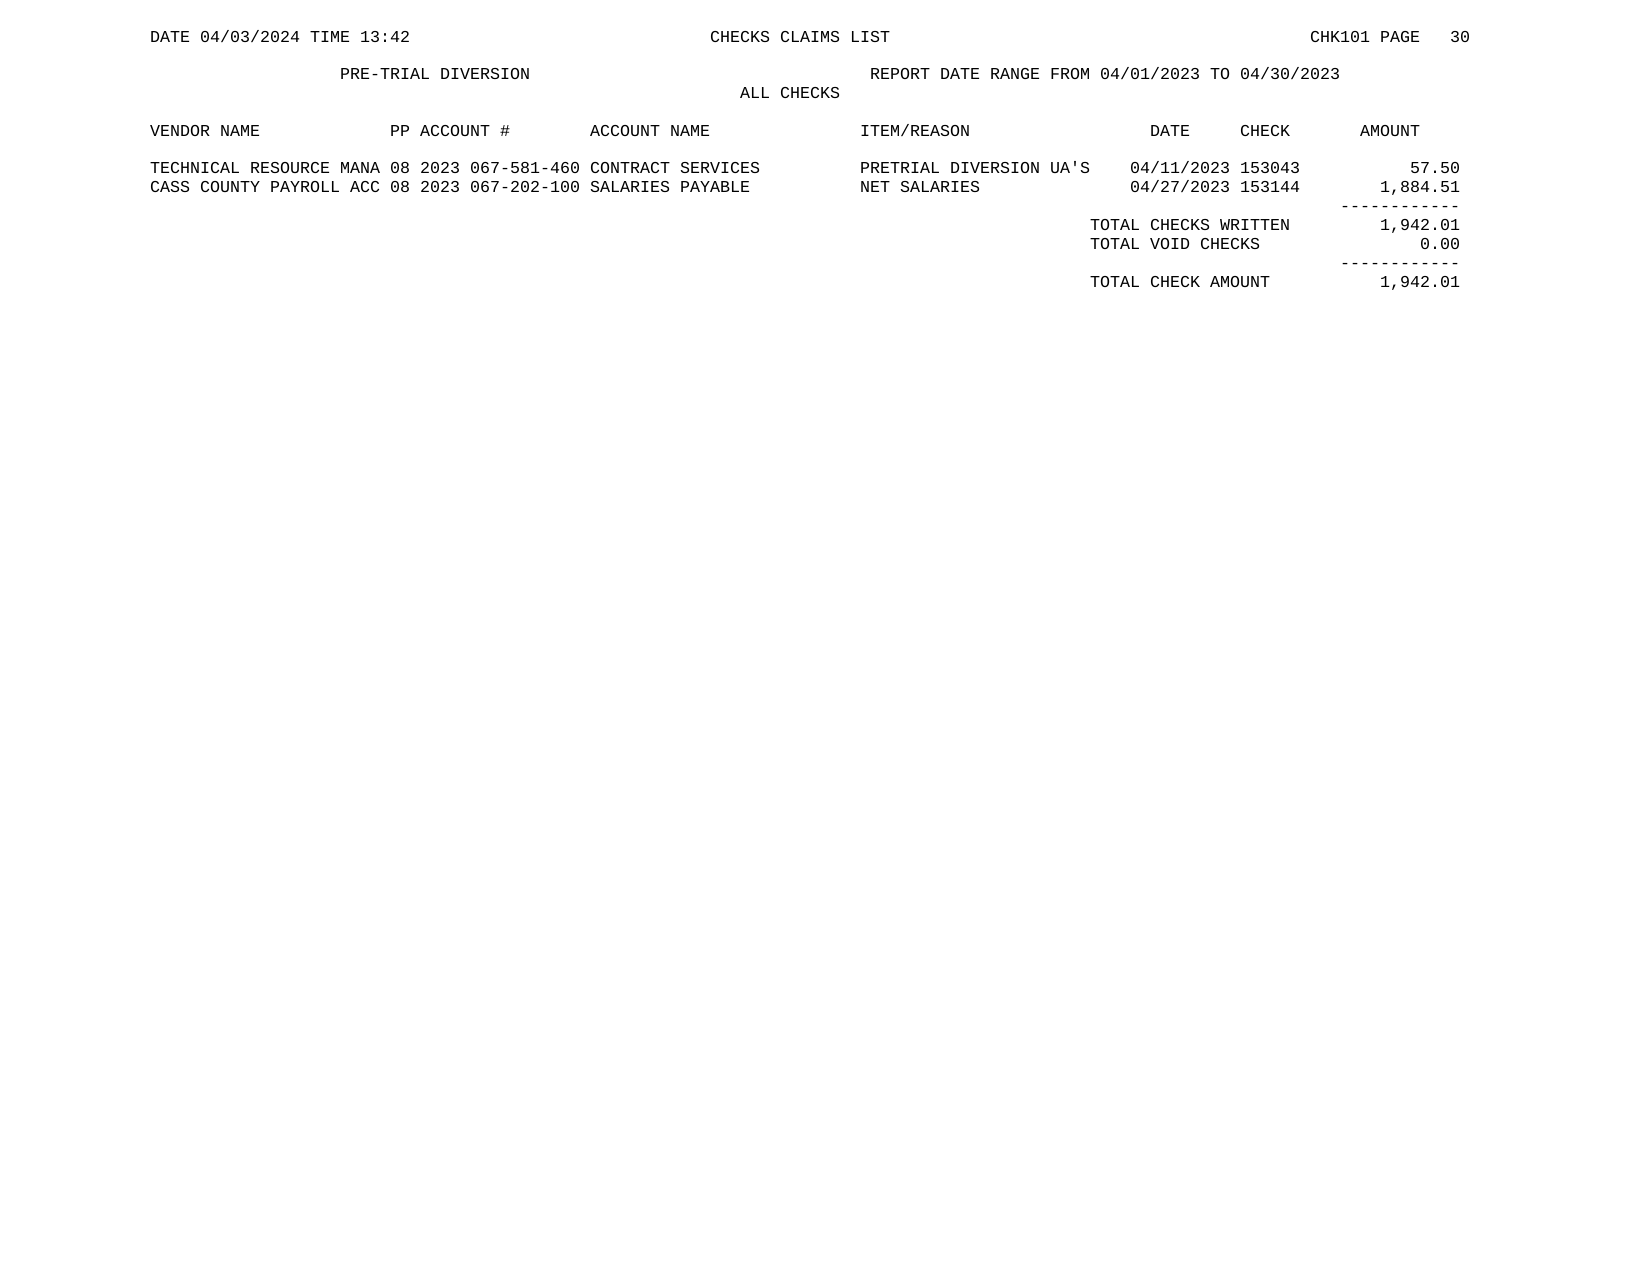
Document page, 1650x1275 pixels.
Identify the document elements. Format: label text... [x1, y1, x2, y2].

text VENDOR NAME PP ACCOUNT # ACCOUNT NAME ITEM/REASON DATE CHECK AMOUNT [150, 122, 1500, 141]
text PRE-TRIAL DIVERSION REPORT DATE RANGE FROM 04/01/2023 TO 04/30/2023 [150, 66, 1500, 85]
text TOTAL VOID CHECKS 0.00 [150, 236, 1500, 254]
text ALL CHECKS [150, 85, 1500, 103]
text TOTAL CHECK AMOUNT 1,942.01 [150, 273, 1500, 292]
text DATE 04/03/2024 TIME 13:42 CHECKS CLAIMS LIST CHK101 PAGE 30 [150, 28, 1500, 47]
text ------------ [150, 198, 1500, 217]
text TECHNICAL RESOURCE MANA 08 2023 067-581-460 CONTRACT SERVICES PRETRIAL DIVERSION UA'S 04/11/2023 153043 57.50 [150, 160, 1500, 179]
text CASS COUNTY PAYROLL ACC 08 2023 067-202-100 SALARIES PAYABLE NET SALARIES 04/27/2023 153144 1,884.51 [150, 179, 1500, 198]
text TOTAL CHECKS WRITTEN 1,942.01 [150, 217, 1500, 236]
text ------------ [150, 254, 1500, 273]
